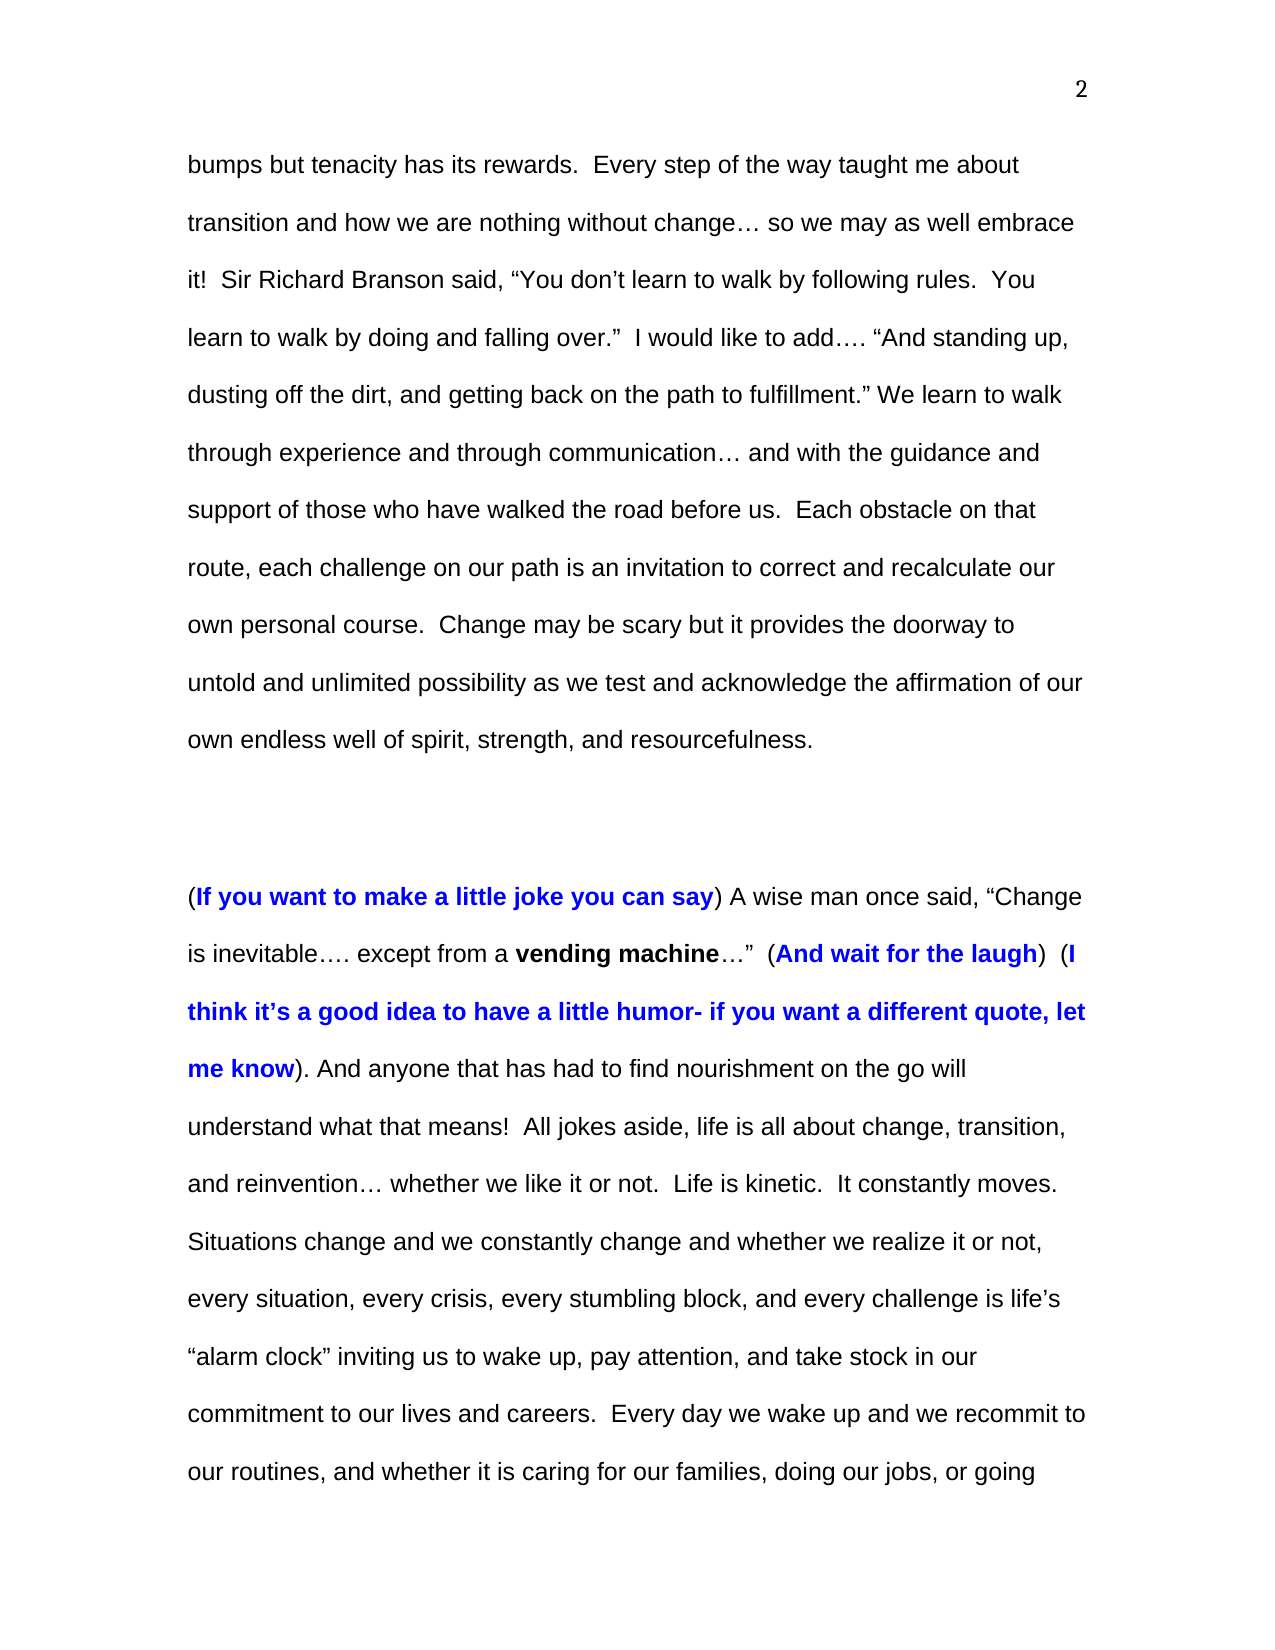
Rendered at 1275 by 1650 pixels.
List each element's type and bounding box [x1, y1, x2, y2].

text [187, 882, 1087, 1485]
text [187, 150, 1087, 754]
